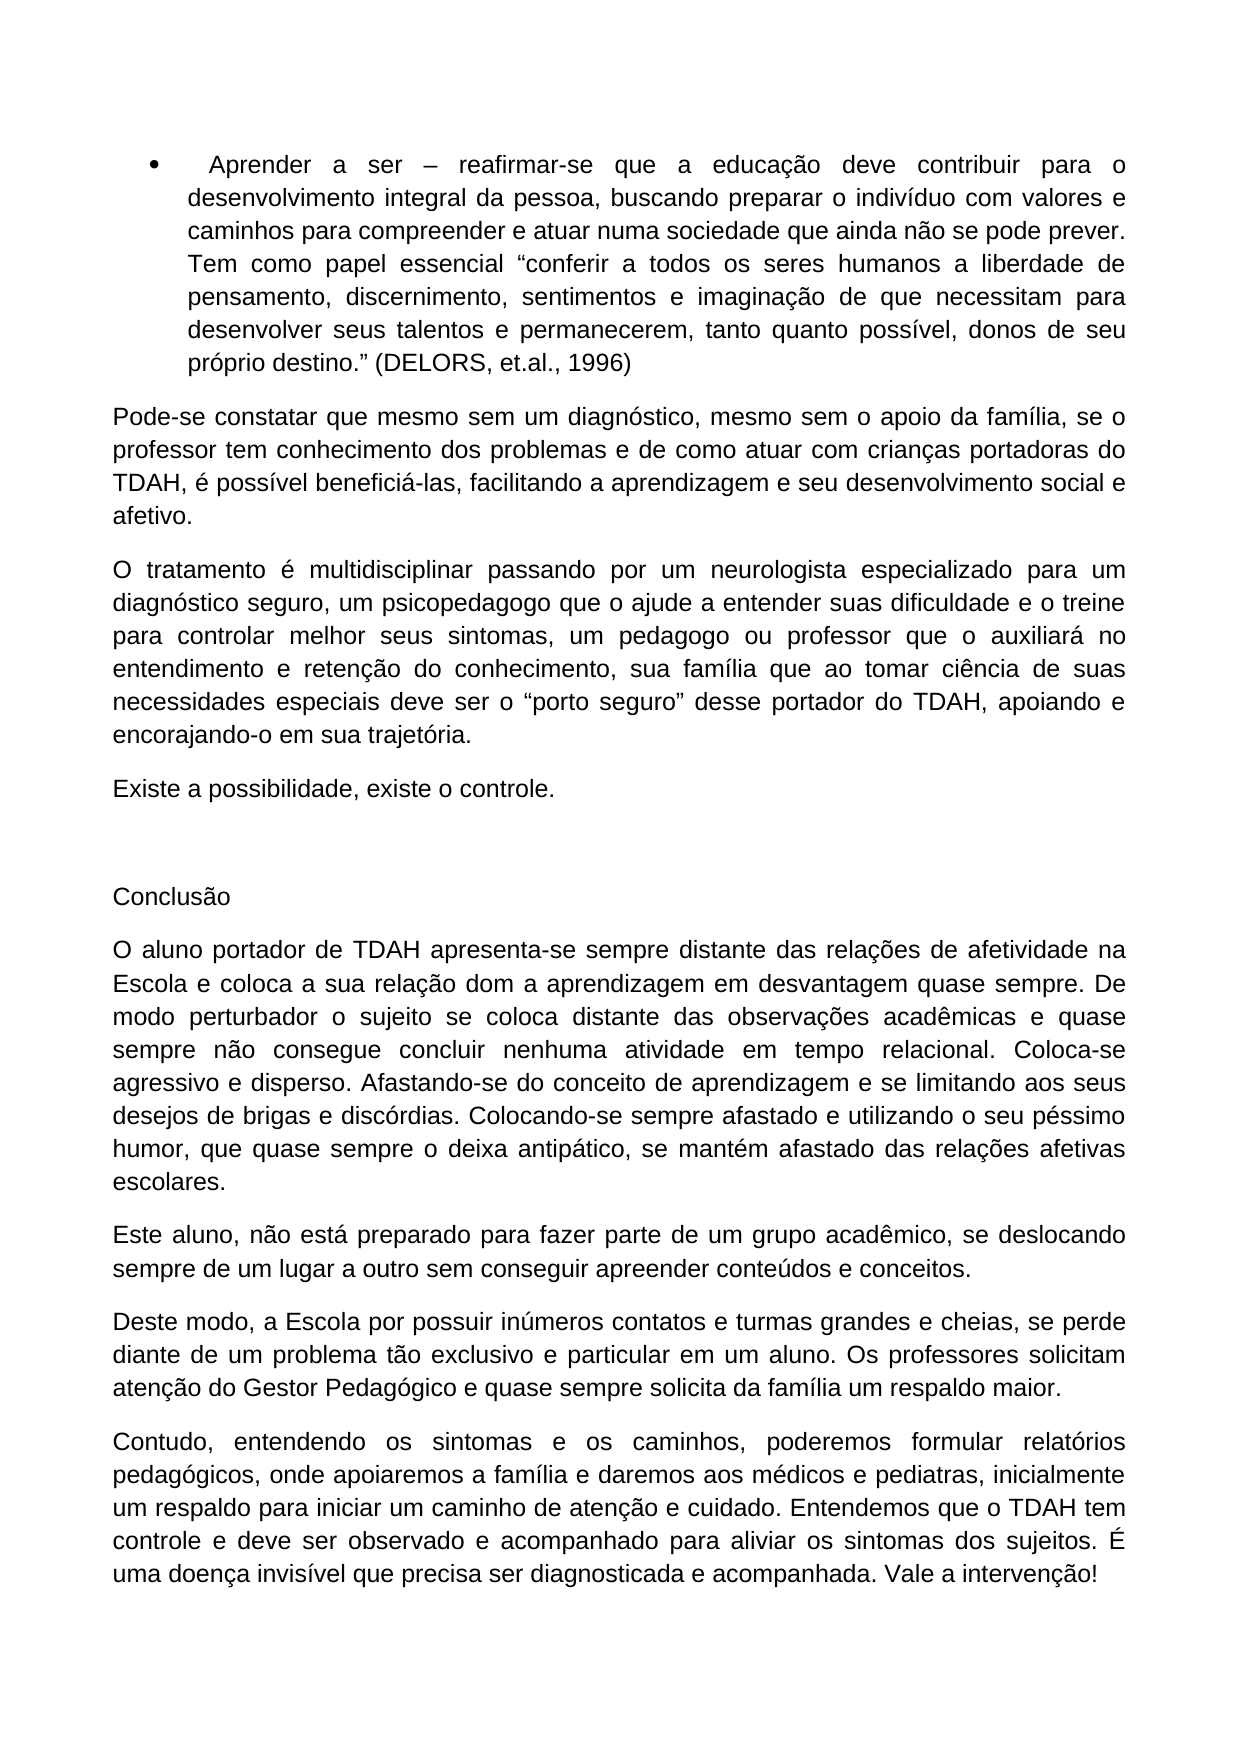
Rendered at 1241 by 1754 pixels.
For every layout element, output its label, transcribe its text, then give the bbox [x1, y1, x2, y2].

text Pode-se constatar que mesmo sem um diagnóstico, mesmo sem o apoio da família, se o professor tem conhecimento dos problemas e de como atuar com crianças portadoras do TDAH, é possível beneficiá-las, facilitando a aprendizagem e seu desenvolvimento social e afetivo. [112, 402, 1128, 530]
text Existe a possibilidade, existe o controle. [112, 774, 1128, 803]
text O aluno portador de TDAH apresenta-se sempre distante das relações de afetividade na Escola e coloca a sua relação dom a aprendizagem em desvantagem quase sempre. De modo perturbador o sujeito se coloca distante das observações acadêmicas e quase sempre não consegue concluir nenhuma atividade em tempo relacional. Coloca-se agressivo e disperso. Afastando-se do conceito de aprendizagem e se limitando aos seus desejos de brigas e discórdias. Colocando-se sempre afastado e utilizando o seu péssimo humor, que quase sempre o deixa antipático, se mantém afastado das relações afetivas escolares. [112, 936, 1128, 1195]
text Este aluno, não está preparado para fazer parte de um grupo acadêmico, se deslocando sempre de um lugar a outro sem conseguir apreender conteúdos e conceitos. [112, 1221, 1128, 1282]
list Aprender a ser – reafirmar-se que a educação deve contribuir para o desenvolvimento integral da pessoa, buscando preparar o indivíduo com valores e caminhos para compreender e atuar numa sociedade que ainda não se pode prever. Tem como papel essencial “conferir a todos os seres humanos a liberdade de pensamento, discernimento, sentimentos e imaginação de que necessitam para desenvolver seus talentos e permanecerem, tanto quanto possível, donos de seu próprio destino.” (DELORS, et.al., 1996) [150, 150, 1128, 377]
text Conclusão [112, 882, 1128, 910]
text Deste modo, a Escola por possuir inúmeros contatos e turmas grandes e cheias, se perde diante de um problema tão exclusivo e particular em um aluno. Os professores solicitam atenção do Gestor Pedagógico e quase sempre solicita da família um respaldo maior. [112, 1307, 1128, 1402]
text Contudo, entendendo os sintomas e os caminhos, poderemos formular relatórios pedagógicos, onde apoiaremos a família e daremos aos médicos e pediatras, inicialmente um respaldo para iniciar um caminho de atenção e cuidado. Entendemos que o TDAH tem controle e deve ser observado e acompanhado para aliviar os sintomas dos sujeitos. É uma doença invisível que precisa ser diagnosticada e acompanhada. Vale a intervenção! [112, 1427, 1128, 1588]
text O tratamento é multidisciplinar passando por um neurologista especializado para um diagnóstico seguro, um psicopedagogo que o ajude a entender suas dificuldade e o treine para controlar melhor seus sintomas, um pedagogo ou professor que o auxiliará no entendimento e retenção do conhecimento, sua família que ao tomar ciência de suas necessidades especiais deve ser o “porto seguro” desse portador do TDAH, apoiando e encorajando-o em sua trajetória. [112, 555, 1128, 749]
